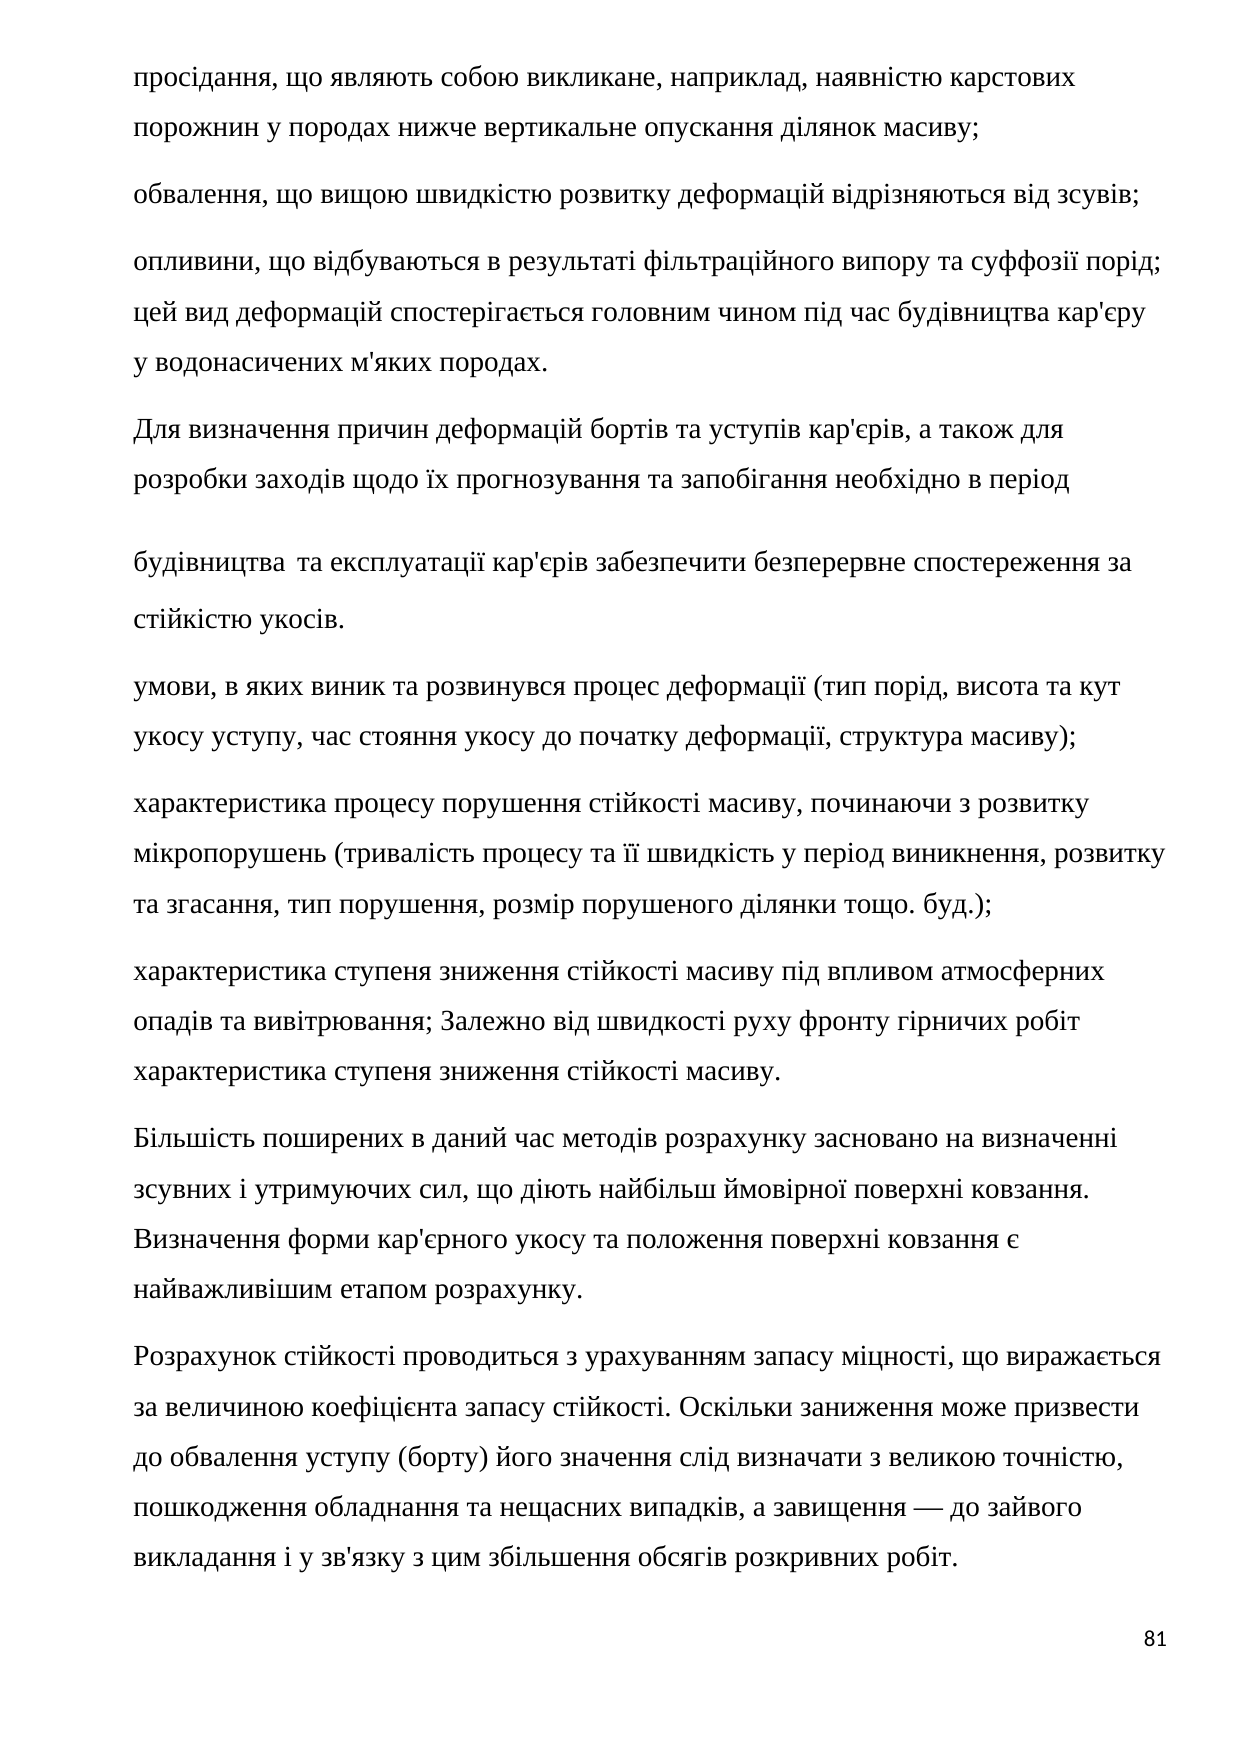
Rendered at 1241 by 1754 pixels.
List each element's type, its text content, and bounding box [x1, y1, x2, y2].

text Розрахунок стійкості проводиться з урахуванням запасу міцності, що виражається за величиною коефіцієнта запасу стійкості. Оскільки заниження може призвести до обвалення уступу (борту) його значення слід визначати з великою точністю, пошкодження обладнання та нещасних випадків, а завищення — до зайвого викладання і у зв'язку з цим збільшення обсягів розкривних робіт. [133, 1338, 1167, 1573]
text просідання, що являють собою викликане, наприклад, наявністю карстових порожнин у породах нижче вертикальне опускання ділянок масиву; [133, 59, 1167, 143]
text умови, в яких виник та розвинувся процес деформації (тип порід, висота та кут укосу уступу, час стояння укосу до початку деформації, структура масиву); [133, 668, 1167, 752]
text обвалення, що вищою швидкістю розвитку деформацій відрізняються від зсувів; [133, 176, 1167, 210]
text характеристика процесу порушення стійкості масиву, починаючи з розвитку мікропорушень (тривалість процесу та її швидкість у період виникнення, розвитку та згасання, тип порушення, розмір порушеного ділянки тощо. буд.); [133, 785, 1167, 919]
text Більшість поширених в даний час методів розрахунку засновано на визначенні зсувних і утримуючих сил, що діють найбільш ймовірної поверхні ковзання. Визначення форми кар'єрного укосу та положення поверхні ковзання є найважливішим етапом розрахунку. [133, 1120, 1167, 1305]
text Для визначення причин деформацій бортів та уступів кар'єрів, а також для розробки заходів щодо їх прогнозування та запобігання необхідно в період будівництва та експлуатації кар'єрів забезпечити безперервне спостереження за стійкістю укосів. [133, 411, 1167, 634]
text опливини, що відбуваються в результаті фільтраційного випору та суффозії порід; цей вид деформацій спостерігається головним чином під час будівництва кар'єру у водонасичених м'яких породах. [133, 243, 1167, 377]
text характеристика ступеня зниження стійкості масиву під впливом атмосферних опадів та вивітрювання; Залежно від швидкості руху фронту гірничих робіт характеристика ступеня зниження стійкості масиву. [133, 953, 1167, 1087]
